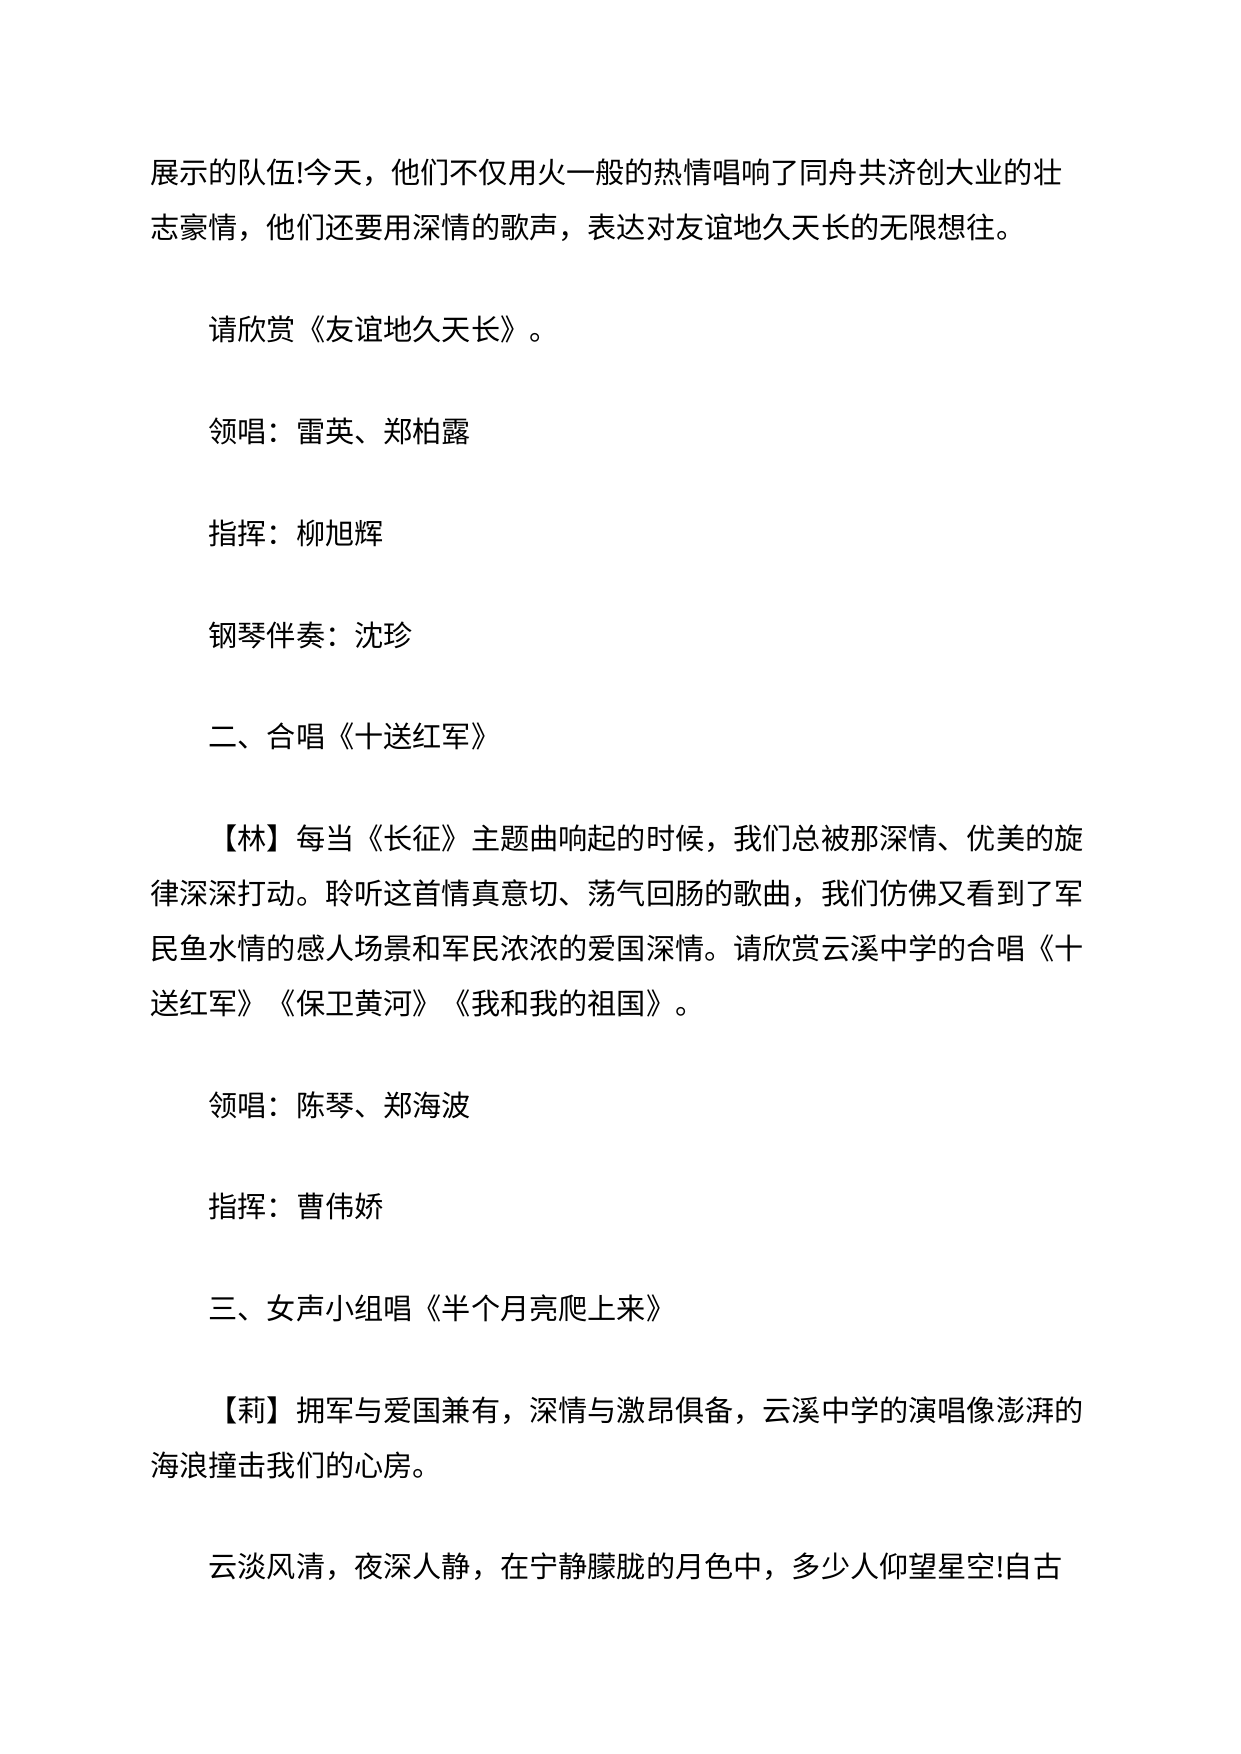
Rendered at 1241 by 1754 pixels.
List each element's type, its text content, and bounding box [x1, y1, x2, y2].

text 钢琴伴奏：沈珍 [150, 612, 1090, 654]
text 领唱：雷英、郑柏露 [150, 408, 1090, 451]
text 二、合唱《十送红军》 [150, 714, 1090, 756]
text 指挥：柳旭辉 [150, 510, 1090, 553]
text 请欣赏《友谊地久天长》。 [150, 307, 1090, 349]
text 【林】每当《长征》主题曲响起的时候，我们总被那深情、优美的旋律深深打动。聆听这首情真意切、荡气回肠的歌曲，我们仿佛又看到了军民鱼水情的感人场景和军民浓浓的爱国深情。请欣赏云溪中学的合唱《十送红军》《保卫黄河》《我和我的祖国》。 [150, 816, 1090, 1023]
text 三、女声小组唱《半个月亮爬上来》 [150, 1286, 1090, 1328]
text 指挥：曹伟娇 [150, 1184, 1090, 1226]
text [150, 1544, 1090, 1586]
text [150, 150, 1090, 247]
text 领唱：陈琴、郑海波 [150, 1082, 1090, 1124]
text 【莉】拥军与爱国兼有，深情与激昂俱备，云溪中学的演唱像澎湃的海浪撞击我们的心房。 [150, 1387, 1090, 1484]
